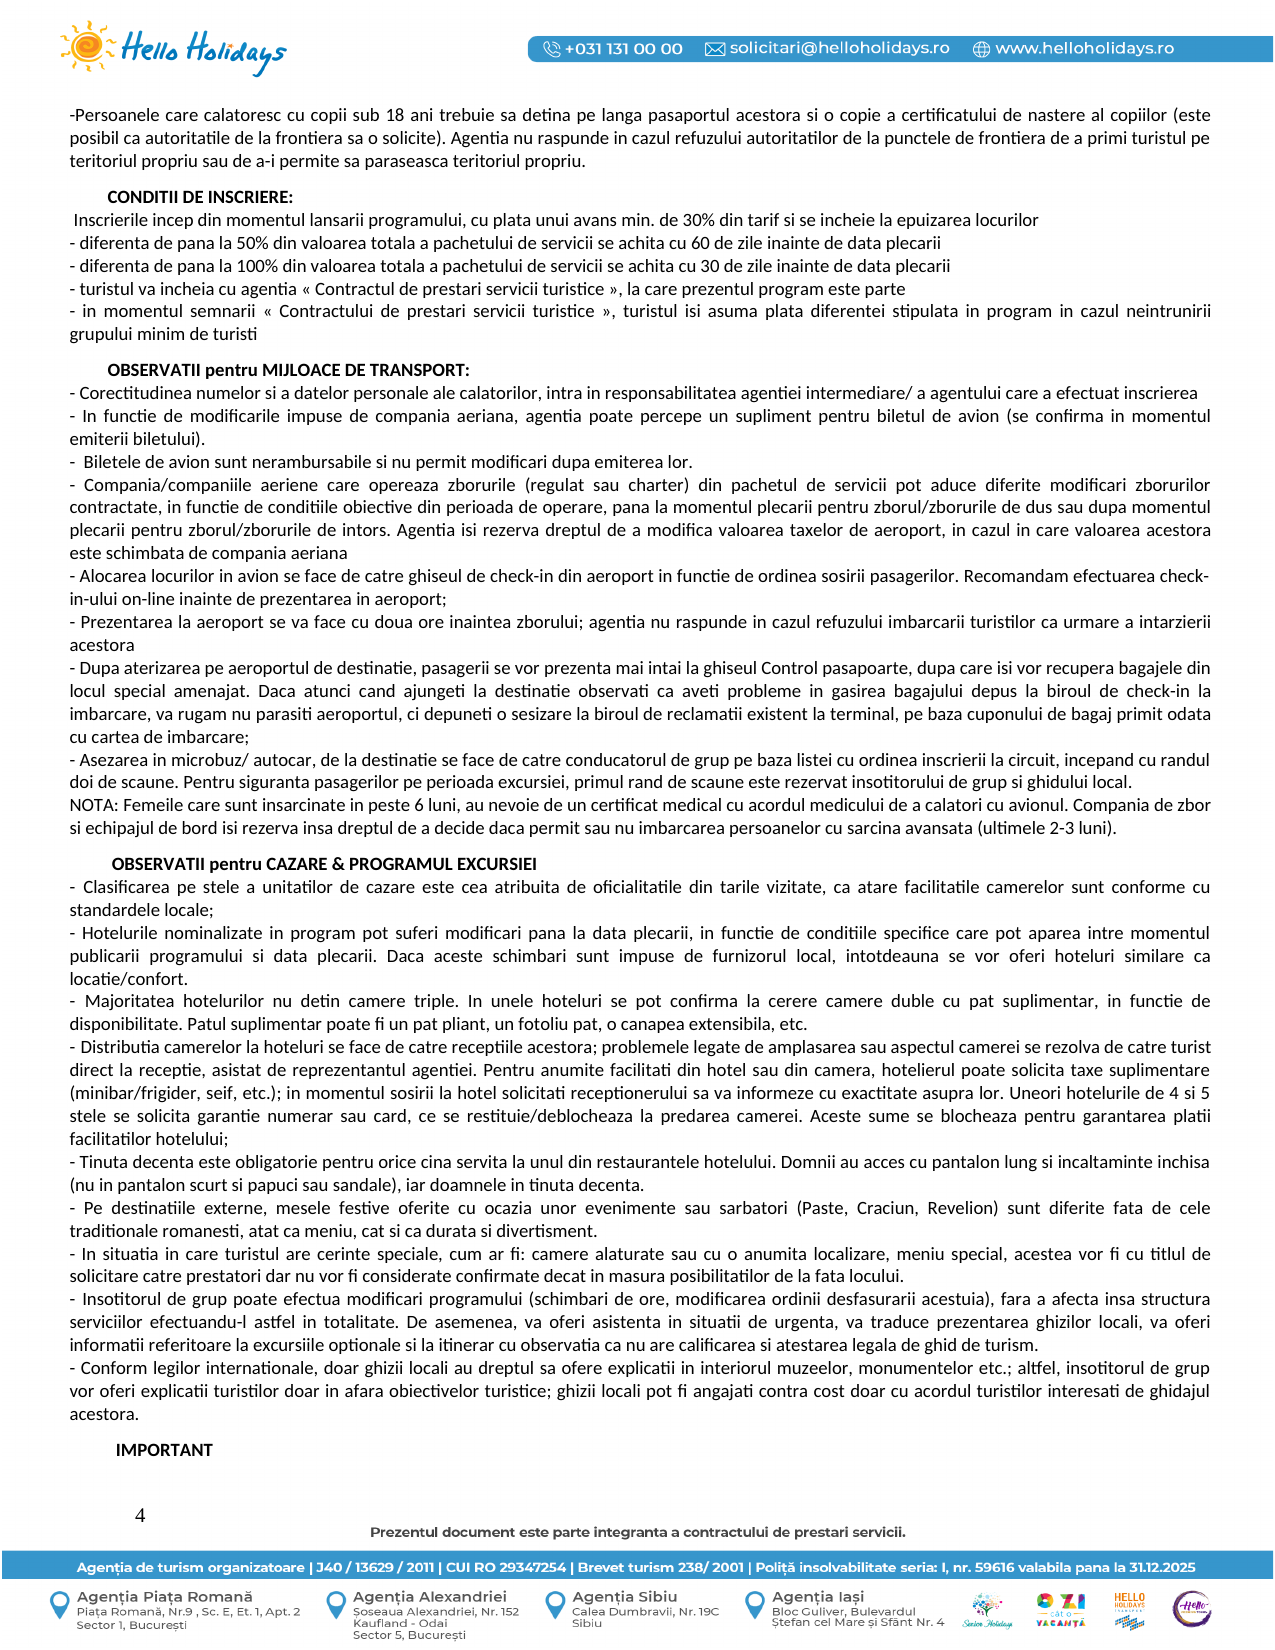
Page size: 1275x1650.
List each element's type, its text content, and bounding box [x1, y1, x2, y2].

list - diferenta de pana la 100% din valoarea totala a pachetului de servicii se achita cu 30 de zile inainte de data plecarii [69, 254, 1213, 277]
list - Dupa aterizarea pe aeroportul de destinatie, pasagerii se vor prezenta mai intai la ghiseul Control pasapoarte, dupa care isi vor recupera bagajele din locul special amenajat. Daca atunci cand ajungeti la destinatie observati ca aveti probleme in gasirea bagajului depus la biroul de check-in la imbarcare, va rugam nu parasiti aeroportul, ci depuneti o sesizare la biroul de reclamatii existent la terminal, pe baza cuponului de bagaj primit odata cu cartea de imbarcare; [69, 656, 1213, 748]
list - Compania/companiile aeriene care opereaza zborurile (regulat sau charter) din pachetul de servicii pot aduce diferite modificari zborurilor contractate, in functie de conditiile obiective din perioada de operare, pana la momentul plecarii pentru zborul/zborurile de dus sau dupa momentul plecarii pentru zborul/zborurile de intors. Agentia isi rezerva dreptul de a modifica valoarea taxelor de aeroport, in cazul in care valoarea acestora este schimbata de compania aeriana [69, 473, 1213, 564]
list - Distributia camerelor la hoteluri se face de catre receptiile acestora; problemele legate de amplasarea sau aspectul camerei se rezolva de catre turist direct la receptie, asistat de reprezentantul agentiei. Pentru anumite facilitati din hotel sau din camera, hotelierul poate solicita taxe suplimentare (minibar/frigider, seif, etc.); in momentul sosirii la hotel solicitati receptionerului sa va informeze cu exactitate asupra lor. Uneori hotelurile de 4 si 5 stele se solicita garantie numerar sau card, ce se restituie/deblocheaza la predarea camerei. Aceste sume se blocheaza pentru garantarea platii facilitatilor hotelului; [69, 1035, 1213, 1150]
list - Prezentarea la aeroport se va face cu doua ore inaintea zborului; agentia nu raspunde in cazul refuzului imbarcarii turistilor ca urmare a intarzierii acestora [69, 610, 1213, 656]
list - Alocarea locurilor in avion se face de catre ghiseul de check-in din aeroport in functie de ordinea sosirii pasagerilor. Recomandam efectuarea check-in-ului on-line inainte de prezentarea in aeroport; [69, 564, 1213, 610]
list CONDITII DE INSCRIERE: [69, 185, 1213, 208]
list IMPORTANT [69, 1438, 1213, 1461]
list - Hotelurile nominalizate in program pot suferi modificari pana la data plecarii, in functie de conditiile specifice care pot aparea intre momentul publicarii programului si data plecarii. Daca aceste schimbari sunt impuse de furnizorul local, intotdeauna se vor oferi hoteluri similare ca locatie/confort. [69, 921, 1213, 989]
list - Asezarea in microbuz/ autocar, de la destinatie se face de catre conducatorul de grup pe baza listei cu ordinea inscrierii la circuit, incepand cu randul doi de scaune. Pentru siguranta pasagerilor pe perioada excursiei, primul rand de scaune este rezervat insotitorului de grup si ghidului local. [69, 748, 1213, 793]
list - In situatia in care turistul are cerinte speciale, cum ar fi: camere alaturate sau cu o anumita localizare, meniu special, acestea vor fi cu titlul de solicitare catre prestatori dar nu vor fi considerate confirmate decat in masura posibilitatilor de la fata locului. [69, 1242, 1213, 1287]
list OBSERVATII pentru MIJLOACE DE TRANSPORT: [69, 358, 1213, 381]
list - Tinuta decenta este obligatorie pentru orice cina servita la unul din restaurantele hotelului. Domnii au acces cu pantalon lung si incaltaminte inchisa (nu in pantalon scurt si papuci sau sandale), iar doamnele in tinuta decenta. [69, 1150, 1213, 1196]
list - Conform legilor internationale, doar ghizii locali au dreptul sa ofere explicatii in interiorul muzeelor, monumentelor etc.; altfel, insotitorul de grup vor oferi explicatii turistilor doar in afara obiectivelor turistice; ghizii locali pot fi angajati contra cost doar cu acordul turistilor interesati de ghidajul acestora. [69, 1356, 1213, 1425]
list - diferenta de pana la 50% din valoarea totala a pachetului de servicii se achita cu 60 de zile inainte de data plecarii [69, 231, 1213, 254]
list -Persoanele care calatoresc cu copii sub 18 ani trebuie sa detina pe langa pasaportul acestora si o copie a certificatului de nastere al copiilor (este posibil ca autoritatile de la frontiera sa o solicite). Agentia nu raspunde in cazul refuzului autoritatilor de la punctele de frontiera de a primi turistul pe teritoriul propriu sau de a-i permite sa paraseasca teritoriul propriu. [69, 103, 1213, 172]
list - turistul va incheia cu agentia « Contractul de prestari servicii turistice », la care prezentul program este parte [69, 277, 1213, 299]
list OBSERVATII pentru CAZARE & PROGRAMUL EXCURSIEI [69, 852, 1213, 875]
list - Corectitudinea numelor si a datelor personale ale calatorilor, intra in responsabilitatea agentiei intermediare/ a agentului care a efectuat inscrierea [69, 381, 1213, 404]
list - Pe destinatiile externe, mesele festive oferite cu ocazia unor evenimente sau sarbatori (Paste, Craciun, Revelion) sunt diferite fata de cele traditionale romanesti, atat ca meniu, cat si ca durata si divertisment. [69, 1196, 1213, 1242]
list - Clasificarea pe stele a unitatilor de cazare este cea atribuita de oficialitatile din tarile vizitate, ca atare facilitatile camerelor sunt conforme cu standardele locale; [69, 875, 1213, 921]
list - In functie de modificarile impuse de compania aeriana, agentia poate percepe un supliment pentru biletul de avion (se confirma in momentul emiterii biletului). [69, 404, 1213, 450]
list - Majoritatea hotelurilor nu detin camere triple. In unele hoteluri se pot confirma la cerere camere duble cu pat suplimentar, in functie de disponibilitate. Patul suplimentar poate fi un pat pliant, un fotoliu pat, o canapea extensibila, etc. [69, 989, 1213, 1035]
picture [2, 2, 1274, 1648]
list Inscrierile incep din momentul lansarii programului, cu plata unui avans min. de 30% din tarif si se incheie la epuizarea locurilor [69, 208, 1213, 231]
list - Insotitorul de grup poate efectua modificari programului (schimbari de ore, modificarea ordinii desfasurarii acestuia), fara a afecta insa structura serviciilor efectuandu-l astfel in totalitate. De asemenea, va oferi asistenta in situatii de urgenta, va traduce prezentarea ghizilor locali, va oferi informatii referitoare la excursiile optionale si la itinerar cu observatia ca nu are calificarea si atestarea legala de ghid de turism. [69, 1287, 1213, 1356]
list - in momentul semnarii « Contractului de prestari servicii turistice », turistul isi asuma plata diferentei stipulata in program in cazul neintrunirii grupului minim de turisti [69, 299, 1213, 345]
list - Biletele de avion sunt nerambursabile si nu permit modificari dupa emiterea lor. [69, 450, 1213, 473]
list NOTA: Femeile care sunt insarcinate in peste 6 luni, au nevoie de un certificat medical cu acordul medicului de a calatori cu avionul. Compania de zbor si echipajul de bord isi rezerva insa dreptul de a decide daca permit sau nu imbarcarea persoanelor cu sarcina avansata (ultimele 2-3 luni). [69, 793, 1213, 839]
